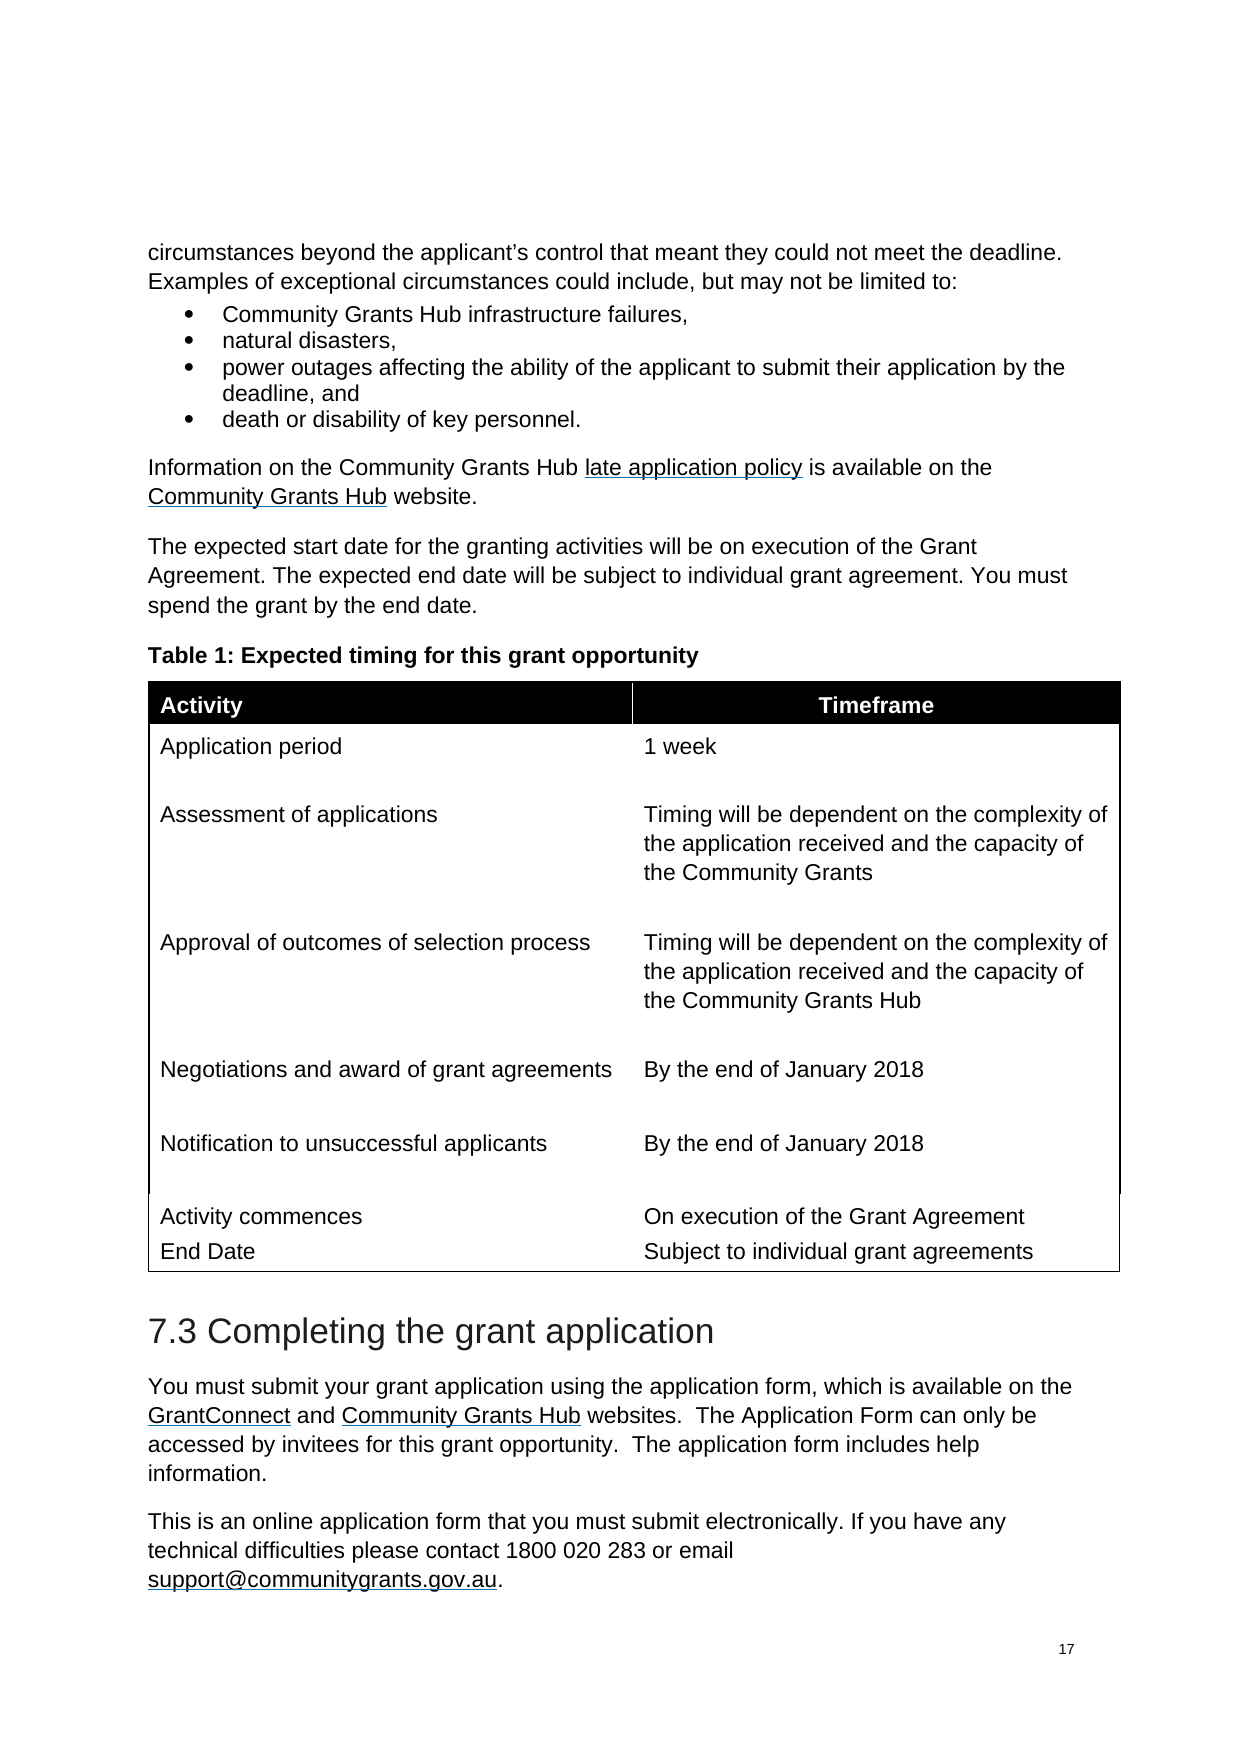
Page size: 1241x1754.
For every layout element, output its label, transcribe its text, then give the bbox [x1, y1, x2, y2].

list death or disability of key personnel. [185, 406, 1092, 433]
table_cell 1 week [633, 724, 1119, 792]
table_cell Approval of outcomes of selection process [150, 919, 632, 1047]
list power outages affecting the ability of the applicant to submit their application by the deadline, and [185, 353, 1092, 406]
table_cell By the end of January 2018 [633, 1047, 1119, 1120]
list Community Grants Hub infrastructure failures, [185, 301, 1092, 327]
text You must submit your grant application using the application form, which is available on the GrantConnect and Community Grants Hub websites. The Application Form can only be accessed by invitees for this grant opportunity. The application form includes help information. [148, 1370, 1092, 1486]
table_cell Assessment of applications [150, 792, 632, 919]
text The expected start date for the granting activities will be on execution of the Grant Agreement. The expected end date will be subject to individual grant agreement. You must spend the grant by the end date. [148, 531, 1092, 618]
table_cell Activity commences End Date [149, 1194, 632, 1271]
table_cell On execution of the Grant Agreement Subject to individual grant agreements [633, 1194, 1119, 1271]
table_cell By the end of January 2018 [633, 1120, 1119, 1194]
table_cell Negotiations and award of grant agreements [150, 1047, 632, 1120]
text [148, 236, 1092, 294]
table_cell Application period [150, 724, 632, 792]
table_header Activity [150, 683, 632, 724]
table_header Timeframe [633, 683, 1119, 724]
text Information on the Community Grants Hub late application policy is available on the Community Grants Hub website. [148, 451, 1092, 510]
table_cell Timing will be dependent on the complexity of the application received and the capacity of the Community Grants [633, 792, 1119, 919]
table_cell Timing will be dependent on the complexity of the application received and the capacity of the Community Grants Hub [633, 919, 1119, 1047]
list natural disasters, [185, 327, 1092, 353]
text Table 1: Expected timing for this grant opportunity [148, 639, 1092, 668]
subtitle Completing the grant application [148, 1309, 1092, 1351]
text This is an online application form that you must submit electronically. If you have any technical difficulties please contact 1800 020 283 or email support@communitygrants.gov.au. [148, 1505, 1092, 1593]
table_cell Notification to unsuccessful applicants [150, 1120, 632, 1194]
